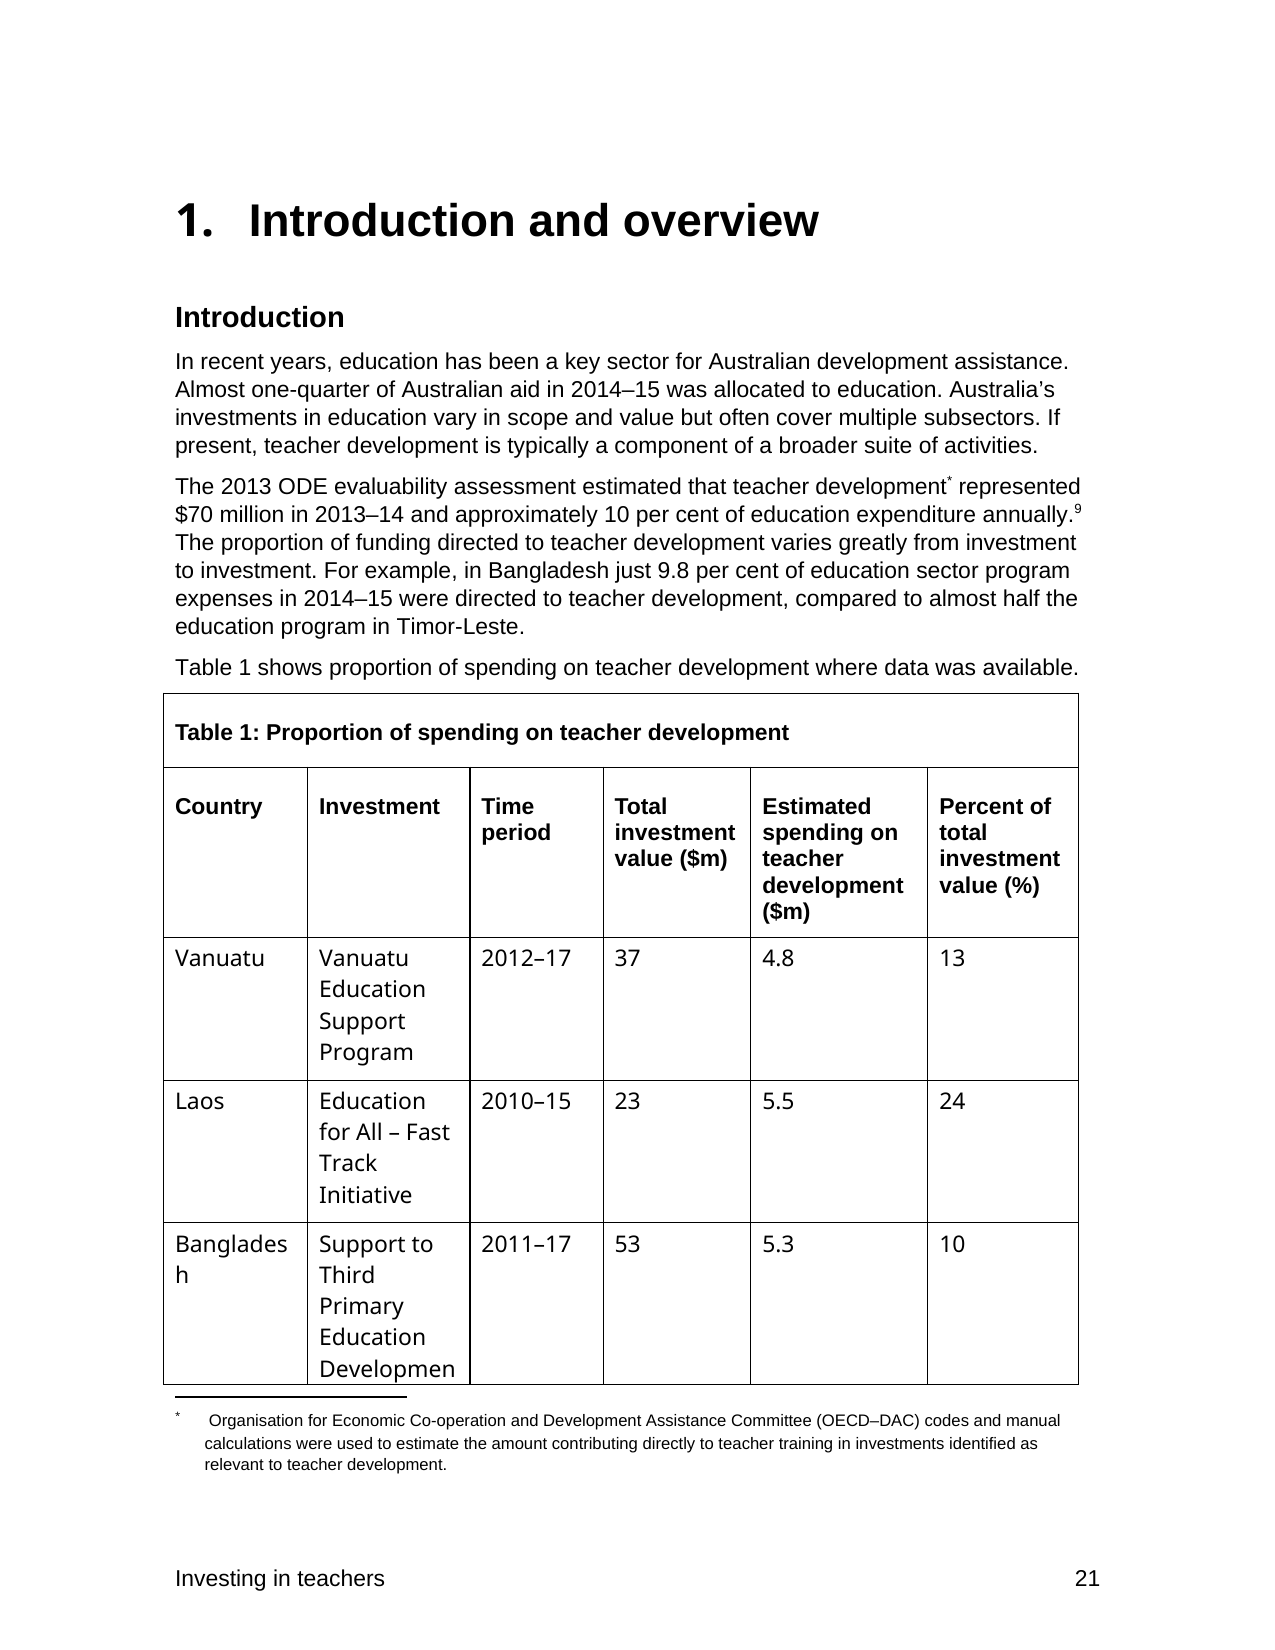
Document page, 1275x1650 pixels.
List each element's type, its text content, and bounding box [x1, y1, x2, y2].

table_cell Vanuatu Education Support Program [308, 938, 469, 1079]
table_cell Vanuatu [164, 938, 307, 1079]
text In recent years, education has been a key sector for Australian development assistance. Almost one-quarter of Australian aid in 2014–15 was allocated to education. Australia’s investments in education vary in scope and value but often cover multiple subsectors. If present, teacher development is typically a component of a broader suite of activities. [175, 346, 1100, 458]
text Table 1 shows proportion of spending on teacher development where data was available. [175, 652, 1100, 680]
table_header Table 1: Proportion of spending on teacher development [164, 694, 1078, 767]
table_cell 5.5 [751, 1081, 927, 1222]
table_cell 2010–15 [471, 1081, 603, 1222]
subtitle Introduction and overview [175, 187, 1100, 250]
table_cell 24 [928, 1081, 1078, 1222]
table_cell Total investment value ($m) [604, 768, 750, 937]
table_cell 13 [928, 938, 1078, 1079]
table_cell 5.3 [751, 1223, 927, 1384]
table_cell 4.8 [751, 938, 927, 1079]
table_cell 10 [928, 1223, 1078, 1384]
table_cell Education for All – Fast Track Initiative [308, 1081, 469, 1222]
table_cell 2012–17 [471, 938, 603, 1079]
table_cell 2011–17 [471, 1223, 603, 1384]
table_cell Laos [164, 1081, 307, 1222]
table_cell Investment [308, 768, 469, 937]
table_cell Support to Third Primary Education Development Program and United Nations Children’s Fund (UNICEF) Technical Assistance [308, 1223, 469, 1384]
table_cell Percent of total investment value (%) [928, 768, 1078, 937]
table_cell Bangladesh [164, 1223, 307, 1384]
table_cell 23 [604, 1081, 750, 1222]
subtitle Introduction [175, 300, 1100, 333]
table_cell Time period [471, 768, 603, 937]
table_cell Country [164, 768, 307, 937]
text The 2013 ODE evaluability assessment estimated that teacher development represented $70 million in 2013–14 and approximately 10 per cent of education expenditure annually.9 The proportion of funding directed to teacher development varies greatly from investment to investment. For example, in Bangladesh just 9.8 per cent of education sector program expenses in 2014–15 were directed to teacher development, compared to almost half the education program in Timor-Leste. [175, 471, 1100, 639]
table_cell 37 [604, 938, 750, 1079]
table_cell 53 [604, 1223, 750, 1384]
table_cell Estimated spending on teacher development ($m) [751, 768, 927, 937]
